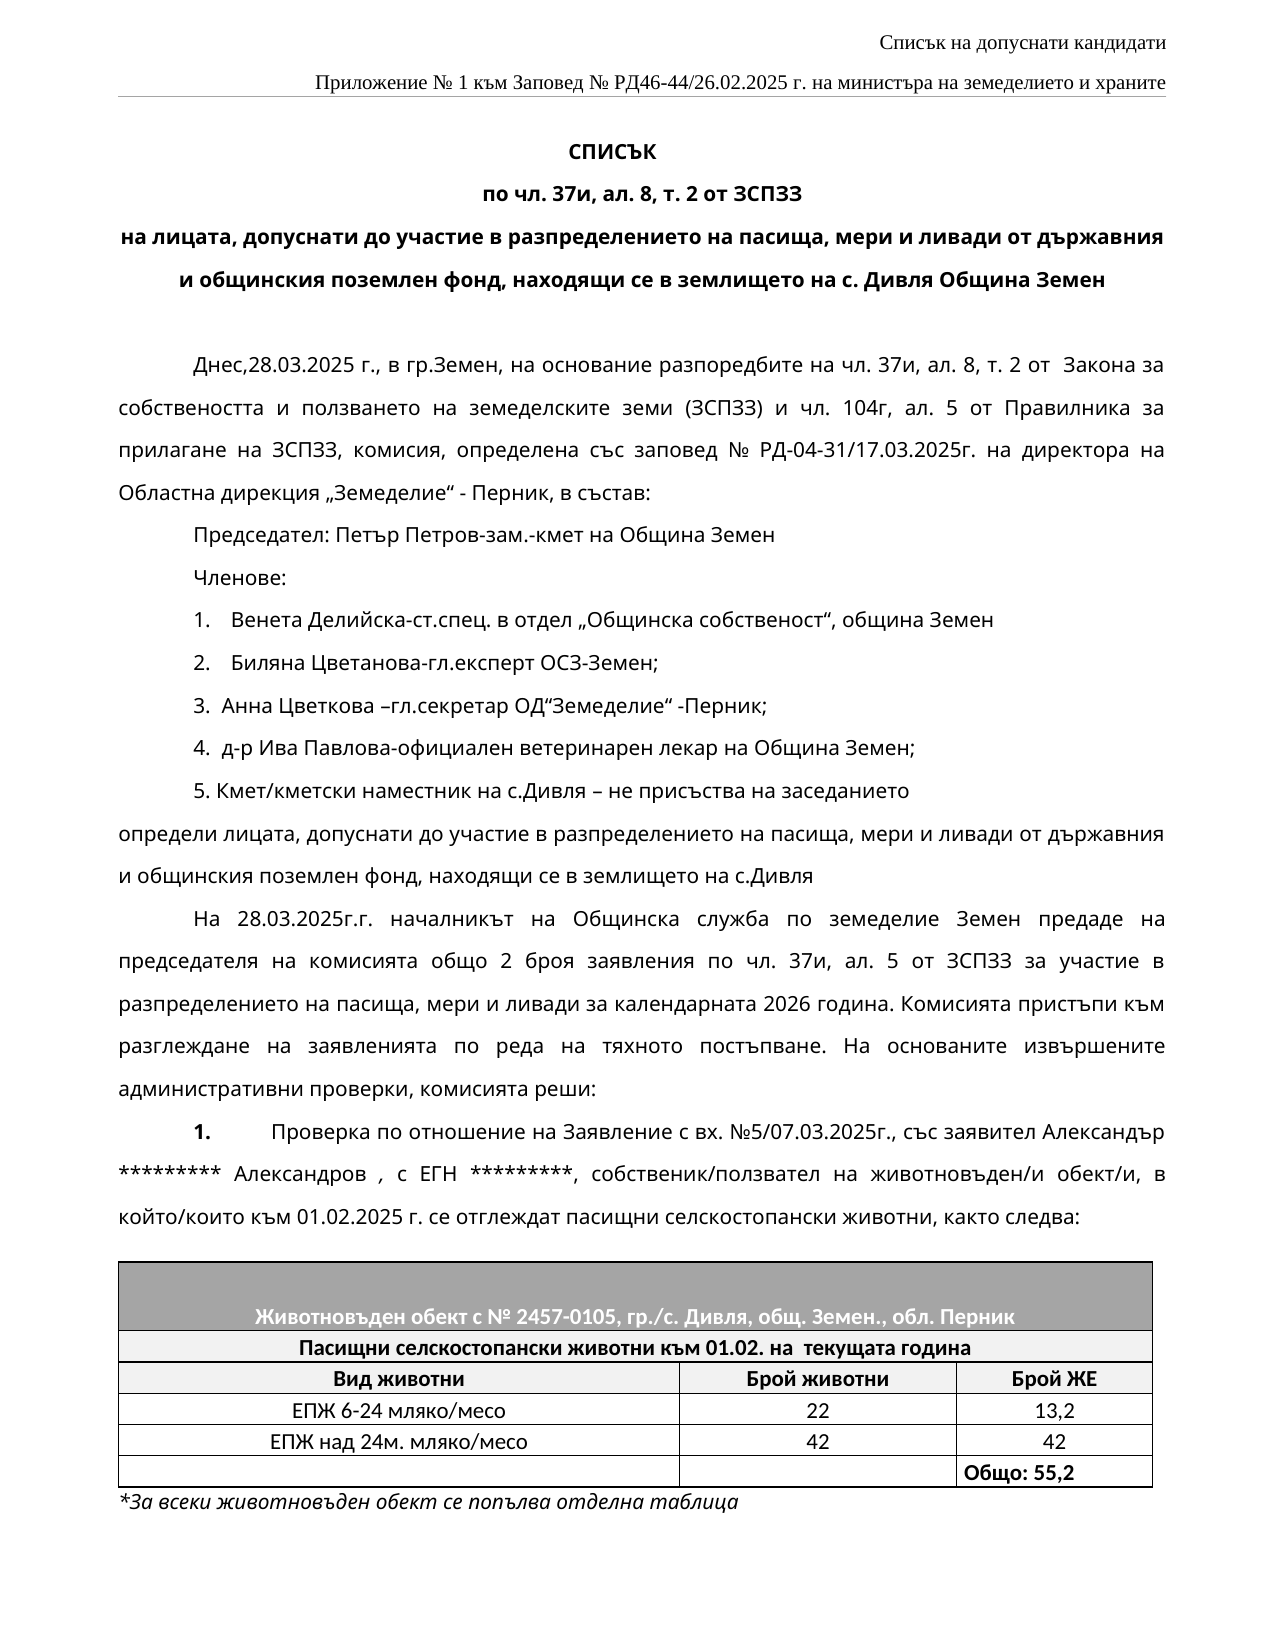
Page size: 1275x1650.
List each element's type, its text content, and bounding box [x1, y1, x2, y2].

text Членове: [118, 563, 1166, 591]
text *За всеки животновъден обект се попълва отделна таблица [118, 1487, 1166, 1516]
table_cell [680, 1456, 956, 1486]
text На 28.03.2025г.г. началникът на Общинска служба по земеделие Земен предаде на председателя на комисията общо 2 броя заявления по чл. 37и, ал. 5 от ЗСПЗЗ за участие в разпределението на пасища, мери и ливади за календарната 2026 година. Комисията пристъпи към разглеждане на заявленията по реда на тяхното постъпване. На основаните извършените административни проверки, комисията реши: [118, 904, 1166, 1103]
text 5. Кмет/кметски наместник на с.Дивля – не присъства на заседанието [193, 776, 1166, 804]
text 3. Анна Цветкова –гл.секретар ОД“Земеделие“ -Перник; [193, 691, 1166, 719]
table_header Животновъден обект с № 2457-0105, гр./с. Дивля, общ. Земен., обл. Перник [119, 1263, 1152, 1330]
text Днес,28.03.2025 г., в гр.Земен, на основание разпоредбите на чл. 37и, ал. 8, т. 2 от Закона за собствеността и ползването на земеделските земи (ЗСПЗЗ) и чл. 104г, ал. 5 от Правилника за прилагане на ЗСПЗЗ, комисия, определена със заповед № РД-04-31/17.03.2025г. на директора на Областна дирекция „Земеделие“ - Перник, в състав: [118, 350, 1166, 506]
list Биляна Цветанова-гл.експерт ОСЗ-Земен; [193, 648, 1166, 677]
text определи лицата, допуснати до участие в разпределението на пасища, мери и ливади от държавния и общинския поземлен фонд, находящи се в землището на с.Дивля [118, 819, 1166, 890]
table_cell Вид животни [119, 1363, 679, 1393]
table_cell 42 [680, 1425, 956, 1455]
table_cell Брой животни [680, 1363, 956, 1393]
table_cell 22 [680, 1394, 956, 1424]
text СПИСЪК [493, 137, 1166, 165]
table_cell 42 [957, 1425, 1152, 1455]
table_cell Пасищни селскостопански животни към 01.02. на текущата година [119, 1331, 1152, 1361]
table_cell Общо: 55,2 [957, 1456, 1152, 1486]
list Венета Делийска-ст.спец. в отдел „Общинска собственост“, община Земен [193, 606, 1166, 634]
table_cell 13,2 [957, 1394, 1152, 1424]
table_cell ЕПЖ 6-24 мляко/месо [119, 1394, 679, 1424]
table_cell Брой ЖЕ [957, 1363, 1152, 1393]
text на лицата, допуснати до участие в разпределението на пасища, мери и ливади от държавния и общинския поземлен фонд, находящи се в землището на с. Дивля Община Земен [118, 222, 1166, 293]
table_cell ЕПЖ над 24м. мляко/месо [119, 1425, 679, 1455]
list Проверка по отношение на Заявление с вх. №5/07.03.2025г., със заявител Александър ********* Александров , с ЕГН *********, собственик/ползвател на животновъден/и обект/и, в който/които към 01.02.2025 г. се отглеждат пасищни селскостопански животни, както следва: [118, 1117, 1166, 1231]
text 4. д-р Ива Павлова-официален ветеринарен лекар на Община Земен; [193, 733, 1166, 762]
text Председател: Петър Петров-зам.-кмет на Община Земен [118, 520, 1166, 549]
text по чл. 37и, ал. 8, т. 2 от ЗСПЗЗ [118, 179, 1166, 208]
table_cell [119, 1456, 679, 1486]
